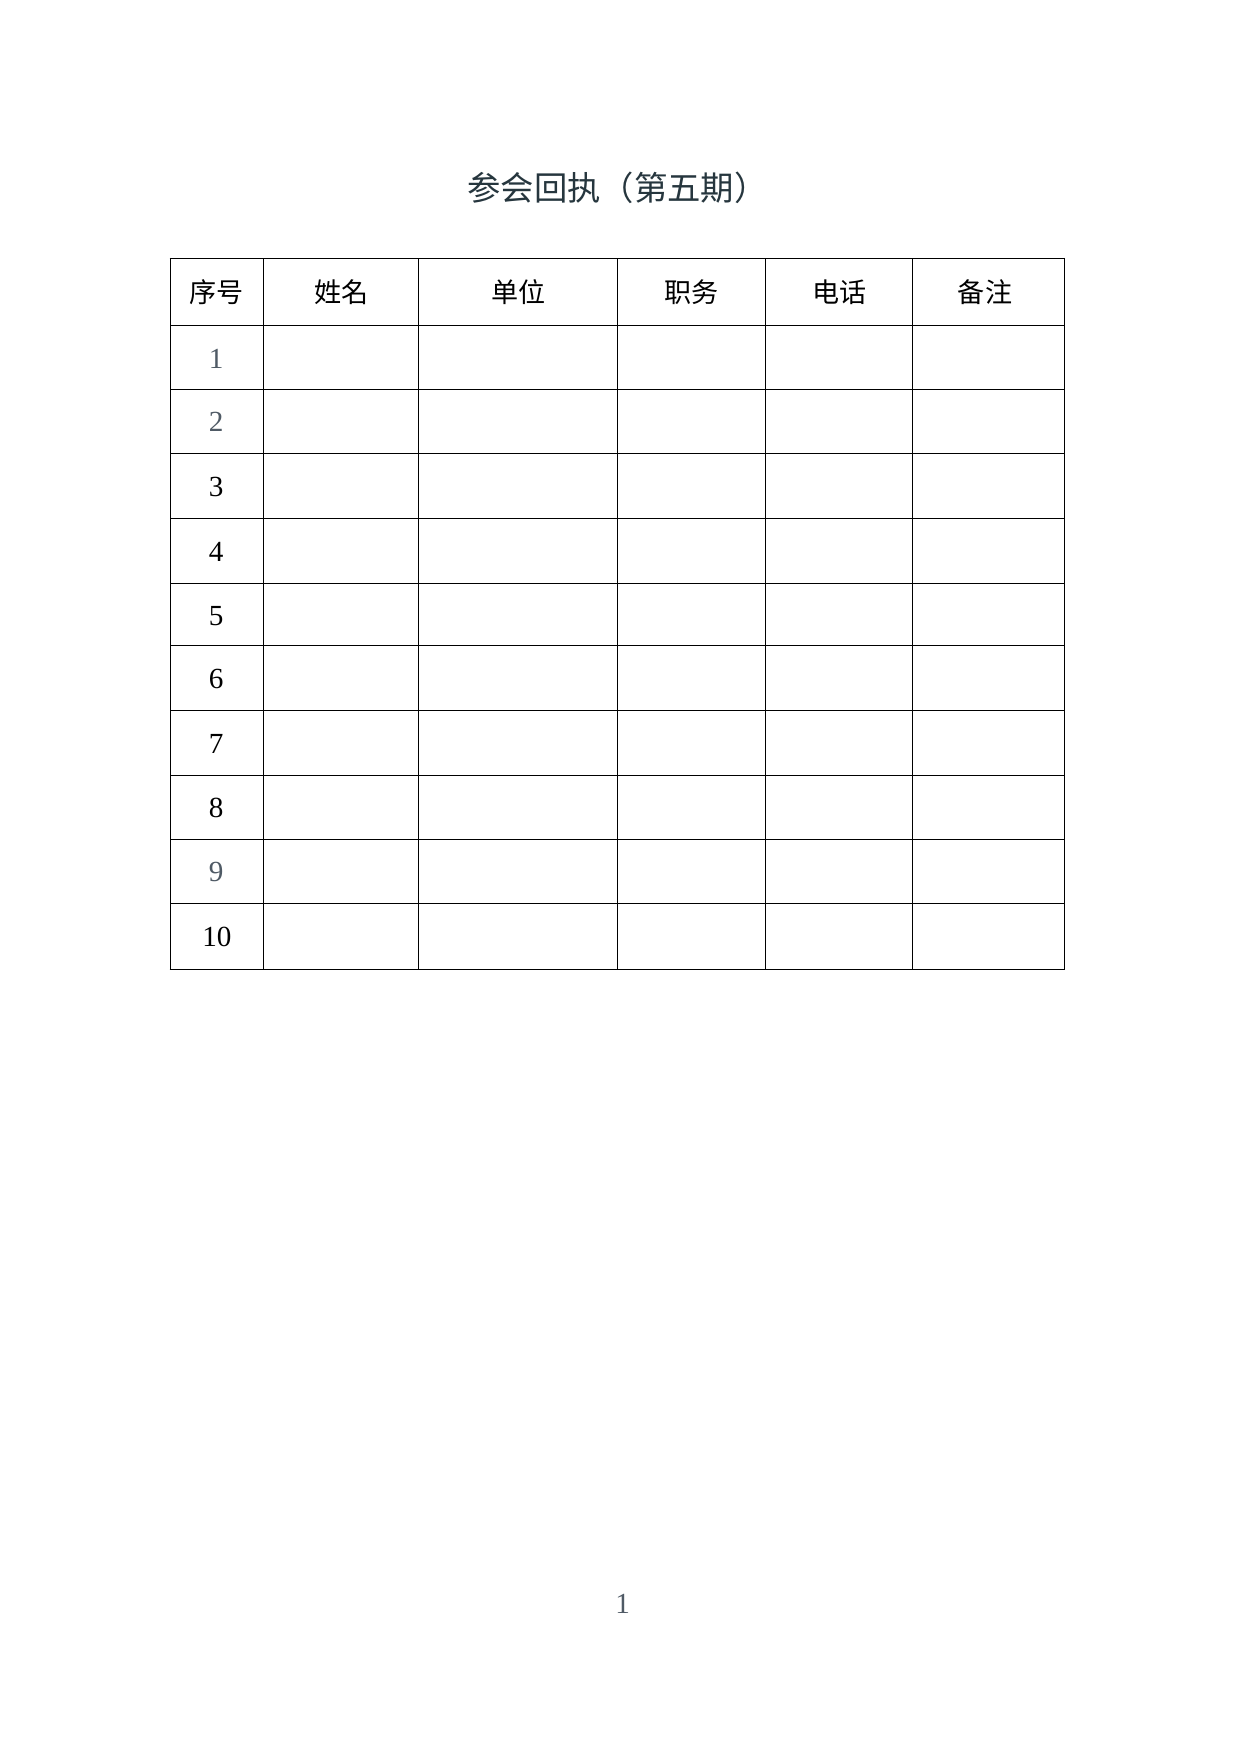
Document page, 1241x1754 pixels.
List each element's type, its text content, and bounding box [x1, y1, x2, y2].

table_cell [264, 454, 418, 518]
table_cell 4 [171, 519, 263, 582]
table_cell [618, 326, 765, 389]
table_cell [618, 584, 765, 645]
table_cell [618, 711, 765, 775]
table_header 序号 [171, 259, 263, 325]
table_cell [766, 711, 912, 775]
table_cell [766, 454, 912, 518]
table_cell [264, 584, 418, 645]
table_cell [766, 904, 912, 968]
table_cell 2 [171, 390, 263, 452]
table_cell 10 [171, 904, 263, 968]
table_cell [419, 454, 617, 518]
table_header 单位 [419, 259, 617, 325]
table_cell [618, 840, 765, 902]
table_cell [913, 326, 1064, 389]
table_cell [264, 646, 418, 710]
table_cell [264, 711, 418, 775]
table_cell [766, 584, 912, 645]
table_cell [913, 711, 1064, 775]
table_cell [419, 840, 617, 902]
table_cell [618, 776, 765, 838]
table_cell [264, 776, 418, 838]
table_cell [264, 904, 418, 968]
table_cell [264, 390, 418, 452]
table_cell [419, 711, 617, 775]
table_cell [264, 326, 418, 389]
table_cell [264, 519, 418, 582]
table_cell [419, 519, 617, 582]
table_cell 8 [171, 776, 263, 838]
table_cell [913, 840, 1064, 902]
table_cell [419, 646, 617, 710]
table_cell [419, 326, 617, 389]
table_cell [913, 390, 1064, 452]
table_cell [766, 776, 912, 838]
subtitle 参会回执（第五期） [170, 164, 1064, 210]
table_cell 1 [171, 326, 263, 389]
table_cell [913, 584, 1064, 645]
table_cell [419, 776, 617, 838]
table_cell 3 [171, 454, 263, 518]
table_header 职务 [618, 259, 765, 325]
table_cell [419, 904, 617, 968]
table_cell [766, 326, 912, 389]
table_header 电话 [766, 259, 912, 325]
table_cell [419, 584, 617, 645]
table_cell 6 [171, 646, 263, 710]
table_cell [618, 904, 765, 968]
table_cell 9 [171, 840, 263, 902]
table_cell [913, 646, 1064, 710]
table_cell [913, 519, 1064, 582]
table_cell [264, 840, 418, 902]
table_cell [618, 519, 765, 582]
table_cell [913, 454, 1064, 518]
table_cell [913, 904, 1064, 968]
table_cell 7 [171, 711, 263, 775]
table_cell [766, 646, 912, 710]
table_cell [766, 519, 912, 582]
table_cell [419, 390, 617, 452]
table_cell [618, 454, 765, 518]
table_cell [618, 390, 765, 452]
table_cell [766, 390, 912, 452]
table_cell [913, 776, 1064, 838]
table_cell 5 [171, 584, 263, 645]
table_header 姓名 [264, 259, 418, 325]
table_header 备注 [913, 259, 1064, 325]
table_cell [766, 840, 912, 902]
table_cell [618, 646, 765, 710]
